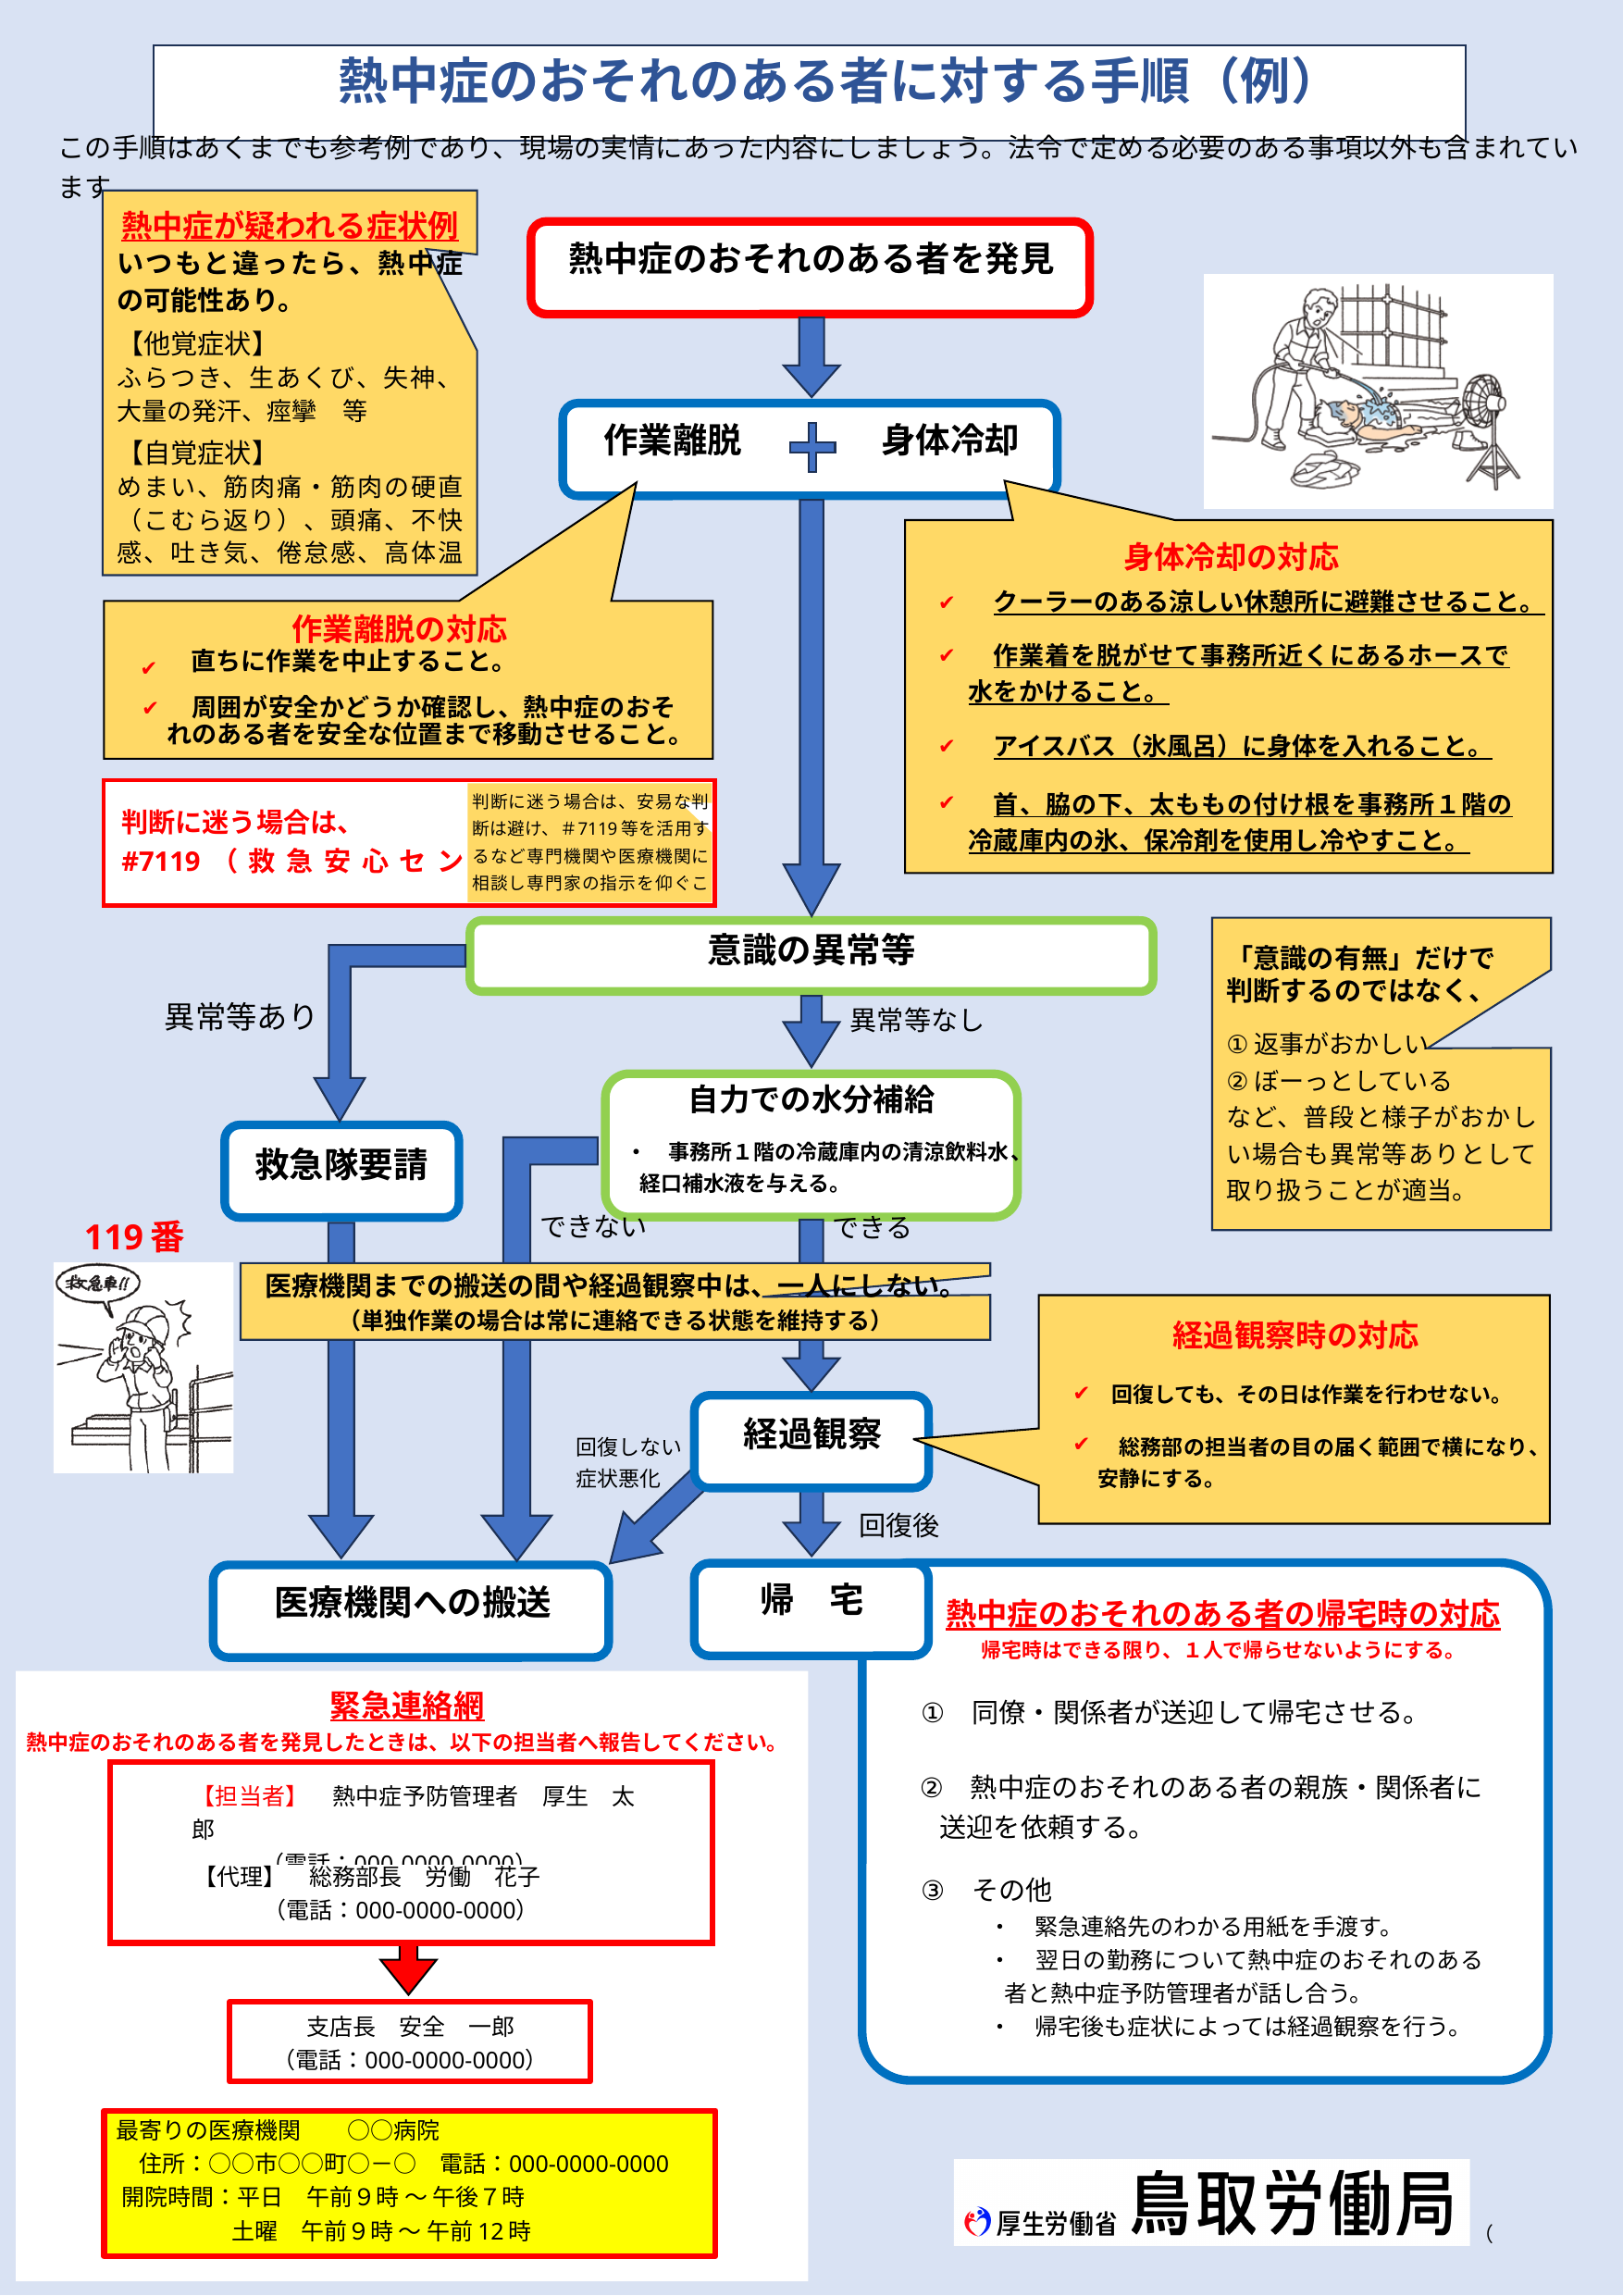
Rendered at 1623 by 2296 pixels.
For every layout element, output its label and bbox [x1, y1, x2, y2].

picture [1204, 274, 1554, 509]
picture [53, 1262, 234, 1473]
picture [953, 2159, 1470, 2246]
